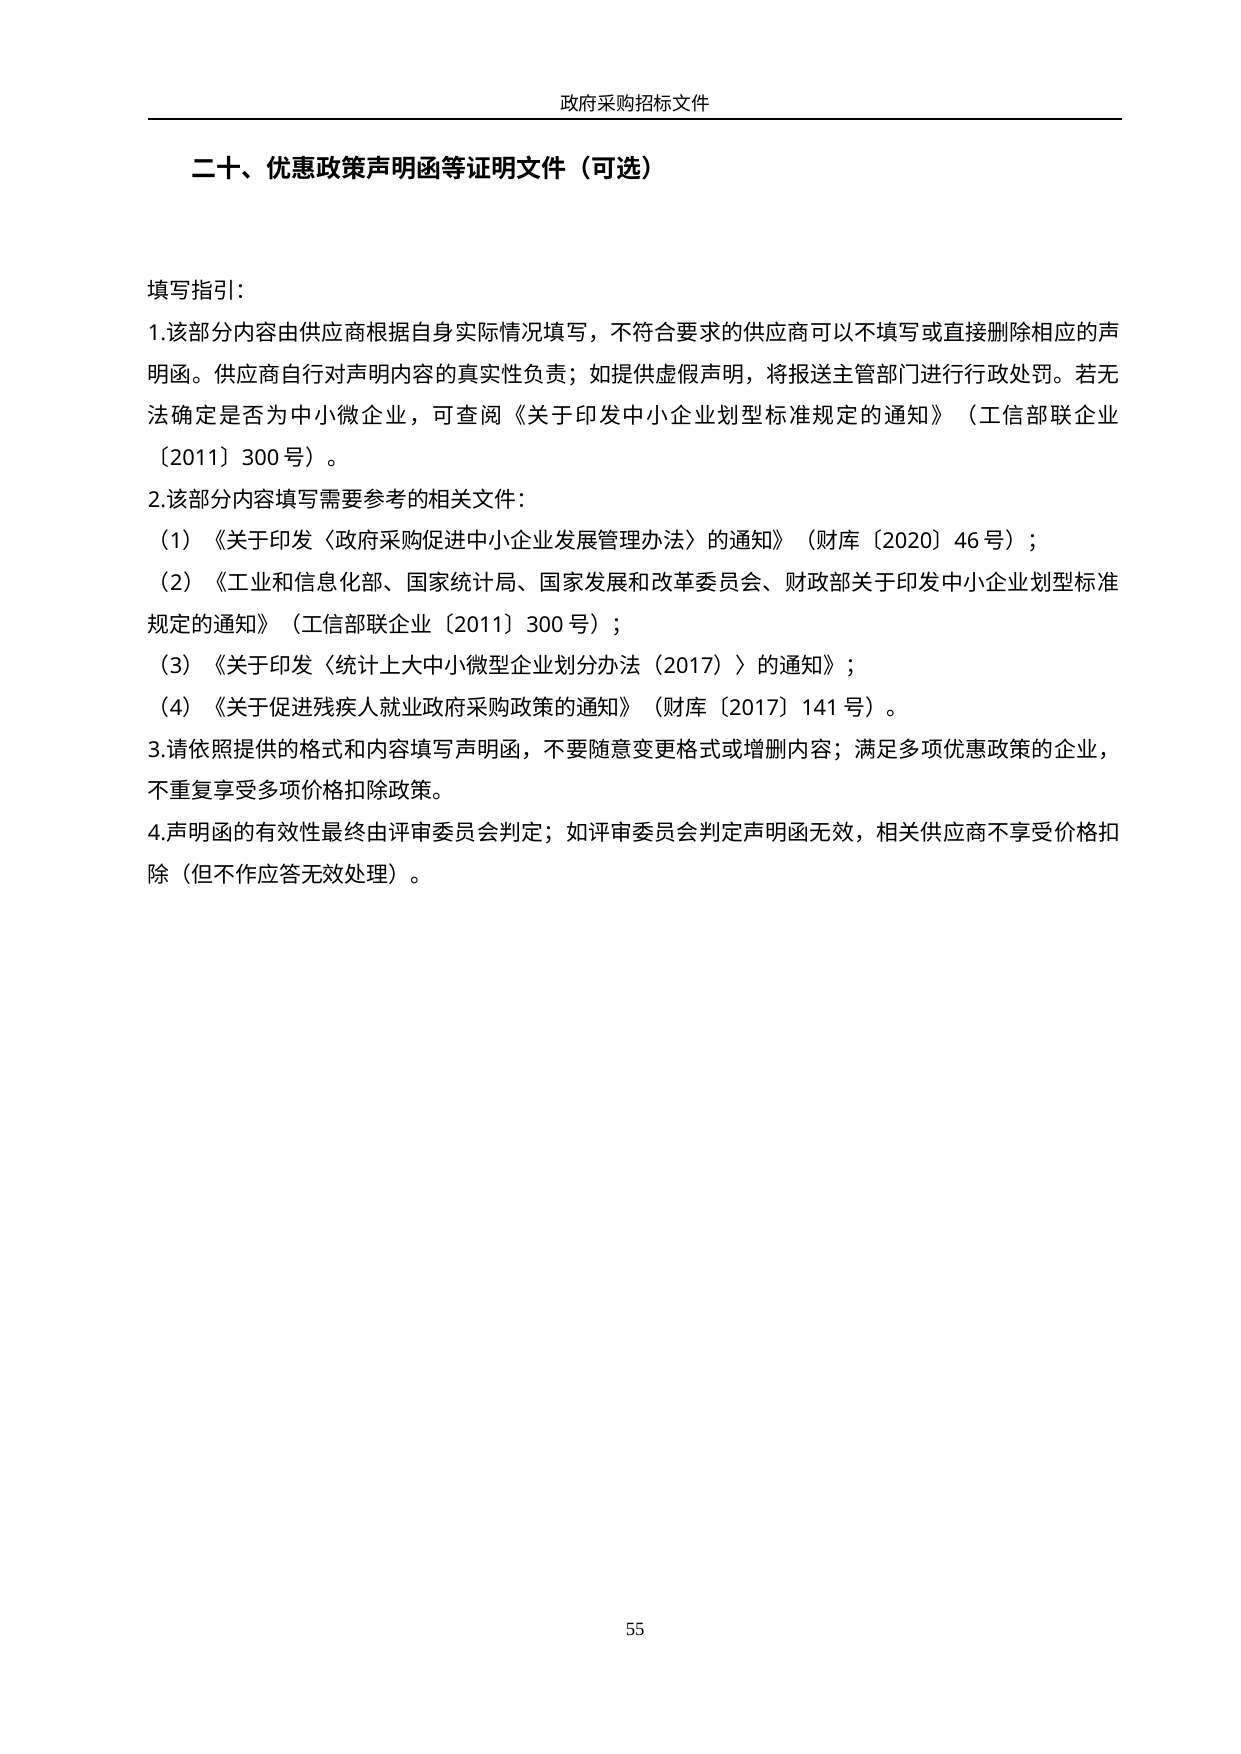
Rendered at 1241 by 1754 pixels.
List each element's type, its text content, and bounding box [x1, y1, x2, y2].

text 填写指引： [148, 266, 1122, 307]
text 3.请依照提供的格式和内容填写声明函，不要随意变更格式或增删内容；满足多项优惠政策的企业，不重复享受多项价格扣除政策。 [148, 724, 1122, 807]
text 4.声明函的有效性最终由评审委员会判定；如评审委员会判定声明函无效，相关供应商不享受价格扣除（但不作应答无效处理）。 [148, 807, 1122, 891]
text （3）《关于印发〈统计上大中小微型企业划分办法（2017）〉的通知》； [148, 641, 1122, 682]
text 1.该部分内容由供应商根据自身实际情况填写，不符合要求的供应商可以不填写或直接删除相应的声明函。供应商自行对声明内容的真实性负责；如提供虚假声明，将报送主管部门进行行政处罚。若无法确定是否为中小微企业，可查阅《关于印发中小企业划型标准规定的通知》（工信部联企业〔2011〕300号）。 [148, 307, 1122, 474]
text 2.该部分内容填写需要参考的相关文件： [148, 474, 1122, 516]
text （2）《工业和信息化部、国家统计局、国家发展和改革委员会、财政部关于印发中小企业划型标准规定的通知》（工信部联企业〔2011〕300号）； [148, 557, 1122, 641]
text （4）《关于促进残疾人就业政府采购政策的通知》（财库〔2017〕141号）。 [148, 682, 1122, 724]
text 二十、优惠政策声明函等证明文件（可选） [191, 149, 1122, 185]
text （1）《关于印发〈政府采购促进中小企业发展管理办法〉的通知》（财库〔2020〕46号）； [148, 516, 1122, 557]
